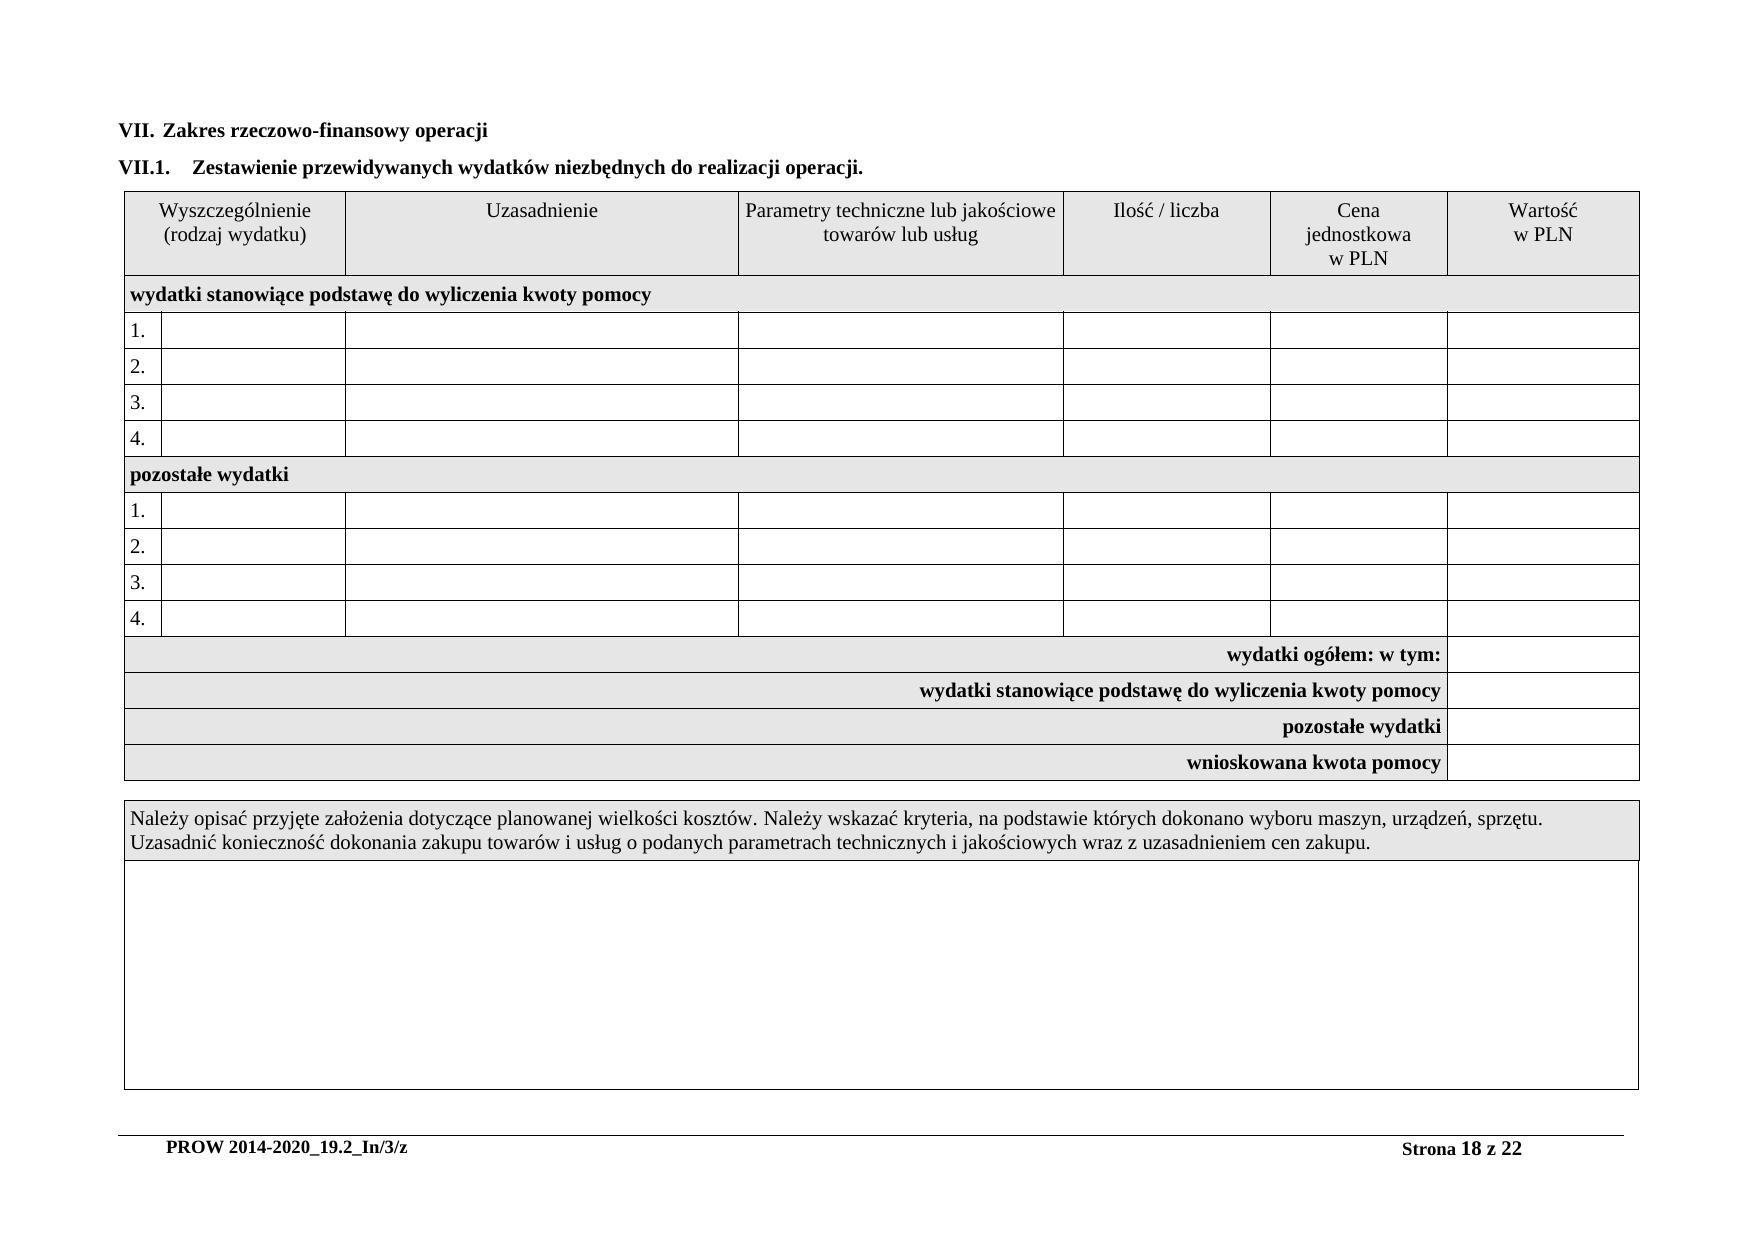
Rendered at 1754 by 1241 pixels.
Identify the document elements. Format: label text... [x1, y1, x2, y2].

table_cell [1064, 565, 1270, 600]
table_cell [739, 529, 1063, 564]
table_cell [125, 861, 1638, 1089]
table_cell [1064, 529, 1270, 564]
table_cell [1271, 601, 1447, 636]
table_cell [162, 565, 345, 600]
table_cell 4. [125, 601, 161, 636]
table_cell [1064, 493, 1270, 528]
table_cell pozostałe wydatki [125, 709, 1447, 744]
table_cell wnioskowana kwota pomocy [125, 745, 1447, 780]
table_cell [1448, 349, 1639, 383]
table_cell [1064, 313, 1270, 347]
table_cell wydatki ogółem: w tym: [125, 637, 1447, 672]
table_cell [739, 565, 1063, 600]
table_cell [739, 421, 1063, 456]
table_cell [346, 421, 738, 456]
table_cell [346, 601, 738, 636]
subtitle Zakres rzeczowo-finansowy operacji [118, 118, 1636, 142]
table_cell [346, 529, 738, 564]
table_cell [1271, 313, 1447, 347]
table_header Wyszczególnienie (rodzaj wydatku) [125, 192, 345, 275]
table_cell [739, 601, 1063, 636]
table_cell 2. [125, 349, 161, 383]
table_header Wartość w PLN [1448, 192, 1639, 275]
table_cell [1448, 493, 1639, 528]
table_header Cena jednostkowa w PLN [1271, 192, 1447, 275]
table_cell [346, 349, 738, 383]
table_cell 3. [125, 565, 161, 600]
table_cell [162, 601, 345, 636]
table_header Uzasadnienie [346, 192, 738, 275]
table_cell wydatki stanowiące podstawę do wyliczenia kwoty pomocy [125, 276, 1639, 311]
table_cell 1. [125, 313, 161, 347]
table_cell [1064, 385, 1270, 419]
table_cell [1064, 421, 1270, 456]
table_cell [1448, 529, 1639, 564]
table_cell [1448, 421, 1639, 456]
table_cell 3. [125, 385, 161, 419]
table_cell [1064, 601, 1270, 636]
table_cell 2. [125, 529, 161, 564]
table_cell 1. [125, 493, 161, 528]
table_cell [1448, 673, 1639, 708]
table_cell [1448, 313, 1639, 347]
table_cell [1271, 493, 1447, 528]
table_header Parametry techniczne lub jakościowe towarów lub usług [739, 192, 1063, 275]
table_cell [346, 385, 738, 419]
table_cell [1064, 349, 1270, 383]
table_cell [1271, 565, 1447, 600]
table_cell [346, 565, 738, 600]
table_cell [739, 349, 1063, 383]
table_cell [162, 529, 345, 564]
table_header Należy opisać przyjęte założenia dotyczące planowanej wielkości kosztów. Należy wskazać kryteria, na podstawie których dokonano wyboru maszyn, urządzeń, sprzętu. Uzasadnić konieczność dokonania zakupu towarów i usług o podanych parametrach technicznych i jakościowych wraz z uzasadnieniem cen zakupu. [125, 801, 1639, 860]
table_cell [162, 493, 345, 528]
table_cell [1448, 385, 1639, 419]
table_header Ilość / liczba [1064, 192, 1270, 275]
table_cell [1448, 745, 1639, 780]
table_cell [1448, 637, 1639, 672]
table_cell pozostałe wydatki [125, 457, 1639, 492]
table_cell [346, 493, 738, 528]
table_cell [1448, 565, 1639, 600]
table_cell [1271, 349, 1447, 383]
table_cell [1271, 385, 1447, 419]
table_cell 4. [125, 421, 161, 456]
table_cell [162, 385, 345, 419]
table_cell [1448, 601, 1639, 636]
table_cell [162, 349, 345, 383]
table_cell [739, 493, 1063, 528]
table_cell [1271, 529, 1447, 564]
table_cell [739, 313, 1063, 347]
table_cell [162, 421, 345, 456]
table_cell [1448, 709, 1639, 744]
subtitle Zestawienie przewidywanych wydatków niezbędnych do realizacji operacji. [118, 155, 1636, 179]
table_cell [346, 313, 738, 347]
table_cell [739, 385, 1063, 419]
table_cell wydatki stanowiące podstawę do wyliczenia kwoty pomocy [125, 673, 1447, 708]
table_cell [162, 313, 345, 347]
table_cell [1271, 421, 1447, 456]
